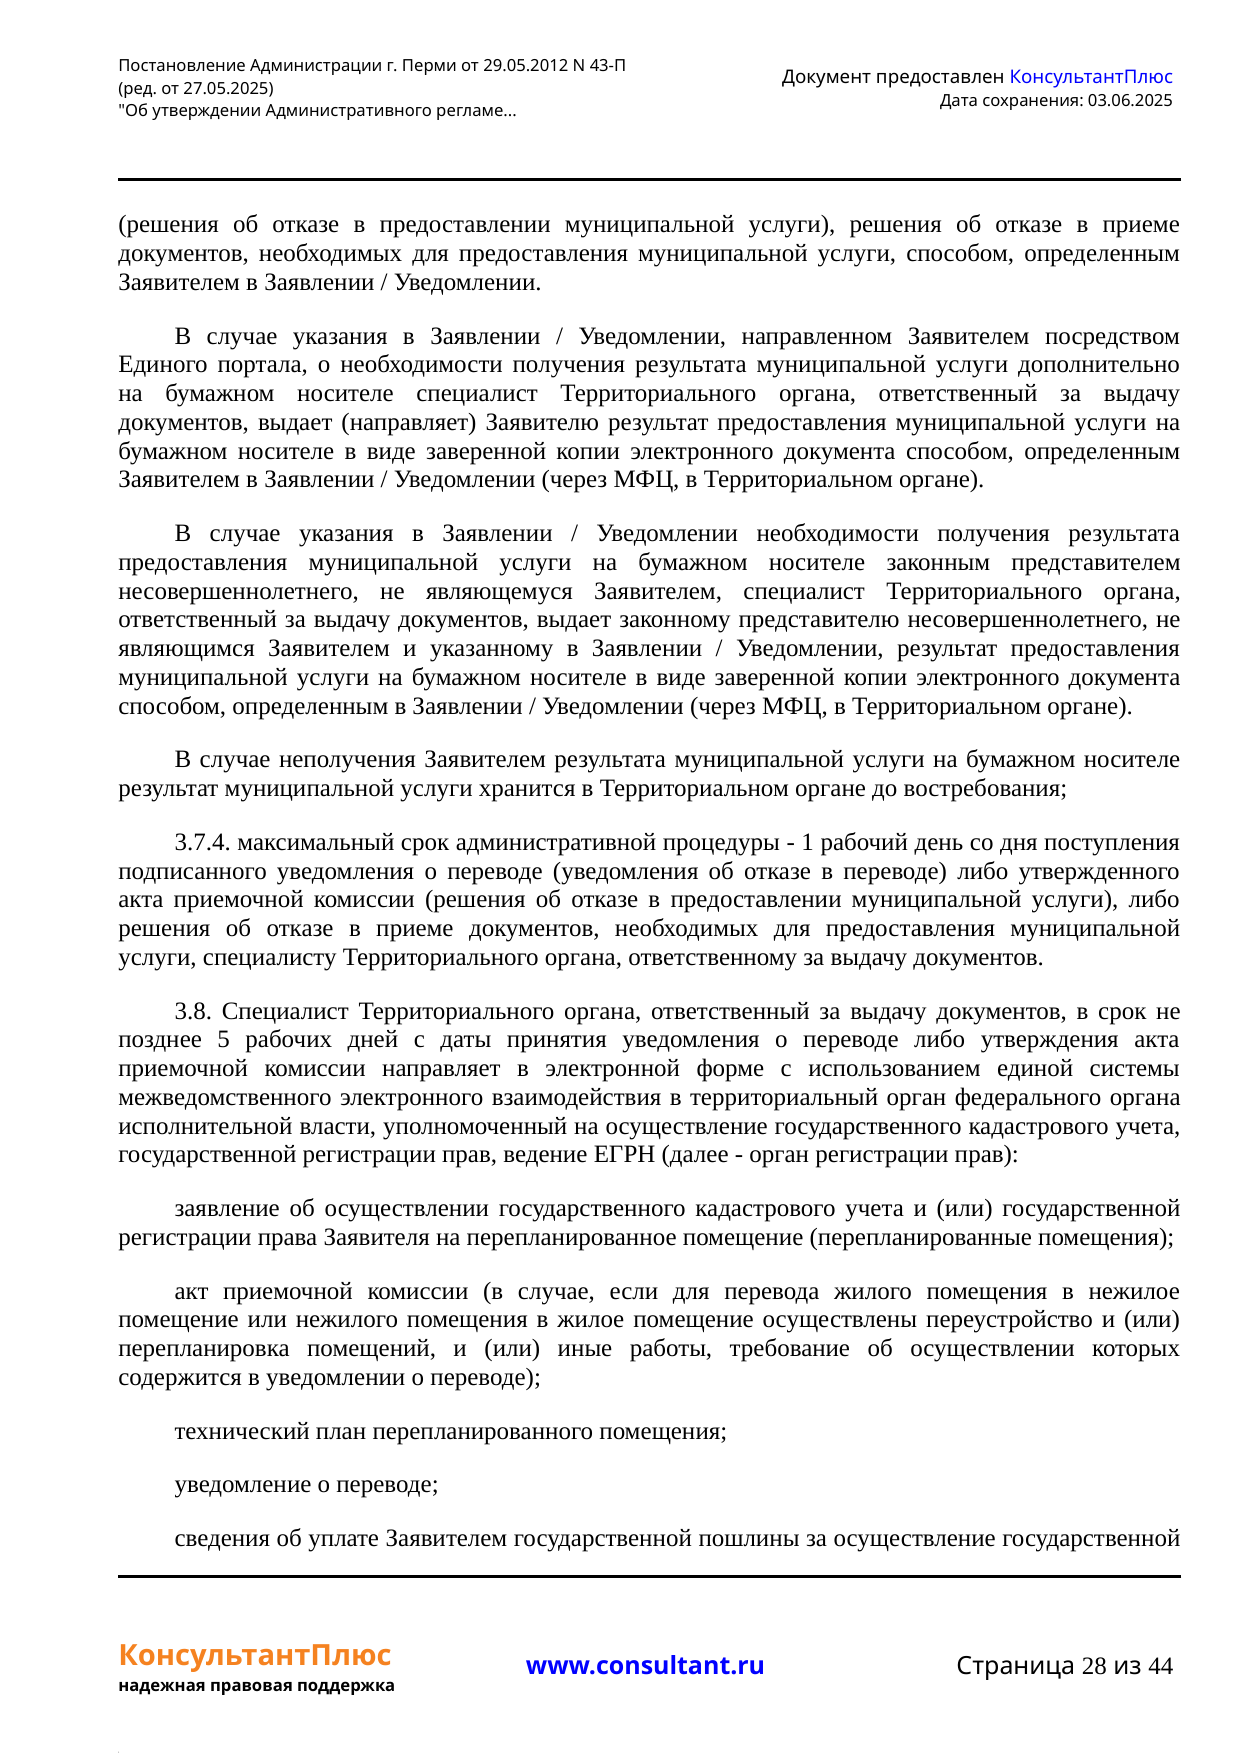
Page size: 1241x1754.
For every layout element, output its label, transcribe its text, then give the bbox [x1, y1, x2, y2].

text 3.8. Специалист Территориального органа, ответственный за выдачу документов, в срок не позднее 5 рабочих дней с даты принятия уведомления о переводе либо утверждения акта приемочной комиссии направляет в электронной форме с использованием единой системы межведомственного электронного взаимодействия в территориальный орган федерального органа исполнительной власти, уполномоченный на осуществление государственного кадастрового учета, государственной регистрации прав, ведение ЕГРН (далее - орган регистрации прав): [118, 996, 1181, 1168]
text заявление об осуществлении государственного кадастрового учета и (или) государственной регистрации права Заявителя на перепланированное помещение (перепланированные помещения); [118, 1193, 1181, 1251]
text В случае указания в Заявлении / Уведомлении, направленном Заявителем посредством Единого портала, о необходимости получения результата муниципальной услуги дополнительно на бумажном носителе специалист Территориального органа, ответственный за выдачу документов, выдает (направляет) Заявителю результат предоставления муниципальной услуги на бумажном носителе в виде заверенной копии электронного документа способом, определенным Заявителем в Заявлении / Уведомлении (через МФЦ, в Территориальном органе). [118, 321, 1181, 493]
text акт приемочной комиссии (в случае, если для перевода жилого помещения в нежилое помещение или нежилого помещения в жилое помещение осуществлены переустройство и (или) перепланировка помещений, и (или) иные работы, требование об осуществлении которых содержится в уведомлении о переводе); [118, 1276, 1181, 1391]
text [118, 209, 1181, 296]
text 3.7.4. максимальный срок административной процедуры - 1 рабочий день со дня поступления подписанного уведомления о переводе (уведомления об отказе в переводе) либо утвержденного акта приемочной комиссии (решения об отказе в предоставлении муниципальной услуги), либо решения об отказе в приеме документов, необходимых для предоставления муниципальной услуги, специалисту Территориального органа, ответственному за выдачу документов. [118, 827, 1181, 971]
text В случае неполучения Заявителем результата муниципальной услуги на бумажном носителе результат муниципальной услуги хранится в Территориальном органе до востребования; [118, 744, 1181, 802]
text В случае указания в Заявлении / Уведомлении необходимости получения результата предоставления муниципальной услуги на бумажном носителе законным представителем несовершеннолетнего, не являющемуся Заявителем, специалист Территориального органа, ответственный за выдачу документов, выдает законному представителю несовершеннолетнего, не являющимся Заявителем и указанному в Заявлении / Уведомлении, результат предоставления муниципальной услуги на бумажном носителе в виде заверенной копии электронного документа способом, определенным в Заявлении / Уведомлении (через МФЦ, в Территориальном органе). [118, 518, 1181, 719]
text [118, 1523, 1181, 1552]
text технический план перепланированного помещения; [118, 1416, 1181, 1444]
text уведомление о переводе; [118, 1469, 1181, 1498]
